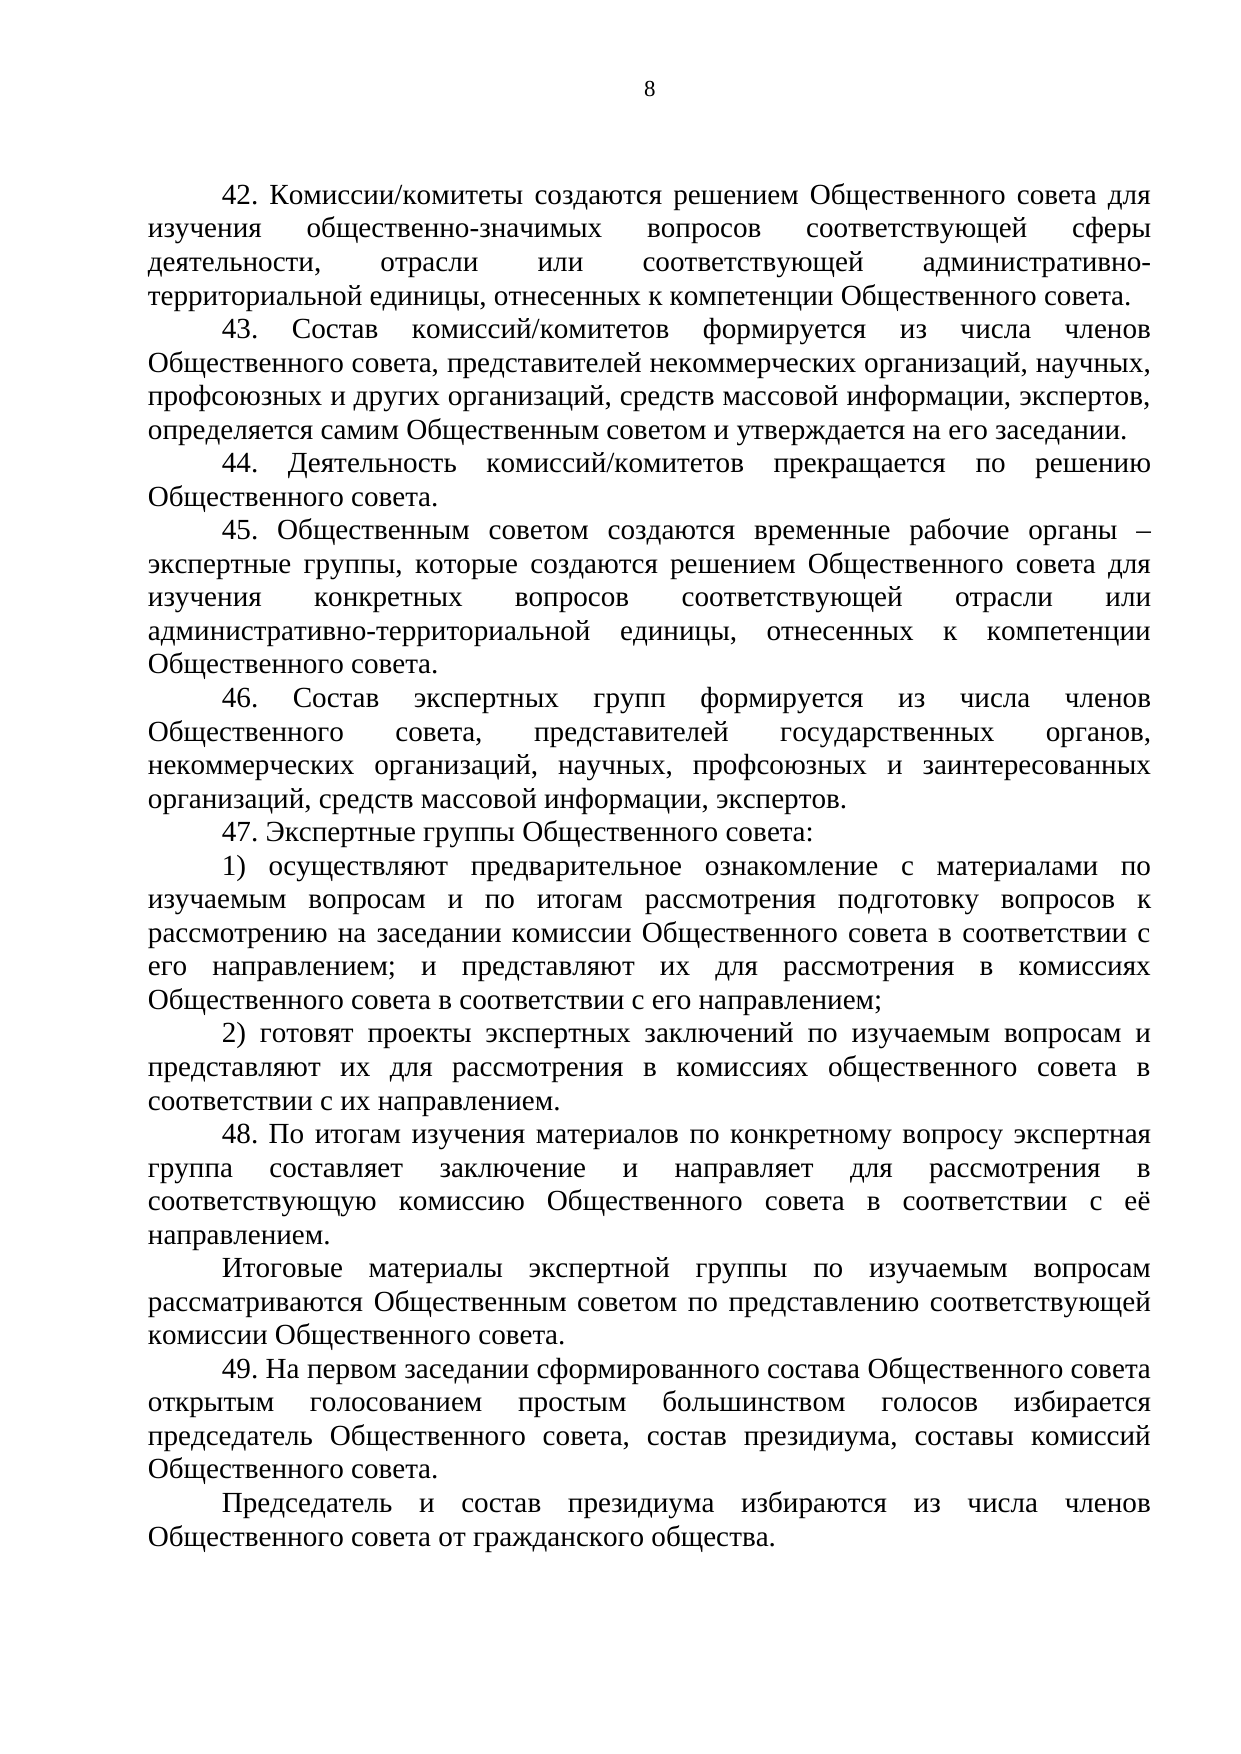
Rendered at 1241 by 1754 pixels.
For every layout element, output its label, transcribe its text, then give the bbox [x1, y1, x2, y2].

text 42. Комиссии/комитеты создаются решением Общественного совета для изучения общественно-значимых вопросов соответствующей сферы деятельности, отрасли или соответствующей административно-территориальной единицы, отнесенных к компетенции Общественного совета. [148, 177, 1152, 311]
text 48. По итогам изучения материалов по конкретному вопросу экспертная группа составляет заключение и направляет для рассмотрения в соответствующую комиссию Общественного совета в соответствии с её направлением. [148, 1116, 1152, 1250]
text Председатель и состав президиума избираются из числа членов Общественного совета от гражданского общества. [148, 1485, 1152, 1552]
text 45. Общественным советом создаются временные рабочие органы – экспертные группы, которые создаются решением Общественного совета для изучения конкретных вопросов соответствующей отрасли или административно-территориальной единицы, отнесенных к компетенции Общественного совета. [148, 512, 1152, 680]
text 43. Состав комиссий/комитетов формируется из числа членов Общественного совета, представителей некоммерческих организаций, научных, профсоюзных и других организаций, средств массовой информации, экспертов, определяется самим Общественным советом и утверждается на его заседании. [148, 311, 1152, 445]
text 2) готовят проекты экспертных заключений по изучаемым вопросам и представляют их для рассмотрения в комиссиях общественного совета в соответствии с их направлением. [148, 1016, 1152, 1116]
text 46. Состав экспертных групп формируется из числа членов Общественного совета, представителей государственных органов, некоммерческих организаций, научных, профсоюзных и заинтересованных организаций, средств массовой информации, экспертов. [148, 680, 1152, 814]
text 44. Деятельность комиссий/комитетов прекращается по решению Общественного совета. [148, 445, 1152, 512]
text 49. На первом заседании сформированного состава Общественного совета открытым голосованием простым большинством голосов избирается председатель Общественного совета, состав президиума, составы комиссий Общественного совета. [148, 1351, 1152, 1485]
text Итоговые материалы экспертной группы по изучаемым вопросам рассматриваются Общественным советом по представлению соответствующей комиссии Общественного совета. [148, 1250, 1152, 1351]
text 47. Экспертные группы Общественного совета: [148, 814, 1152, 848]
text 1) осуществляют предварительное ознакомление с материалами по изучаемым вопросам и по итогам рассмотрения подготовку вопросов к рассмотрению на заседании комиссии Общественного совета в соответствии с его направлением; и представляют их для рассмотрения в комиссиях Общественного совета в соответствии с его направлением; [148, 848, 1152, 1016]
